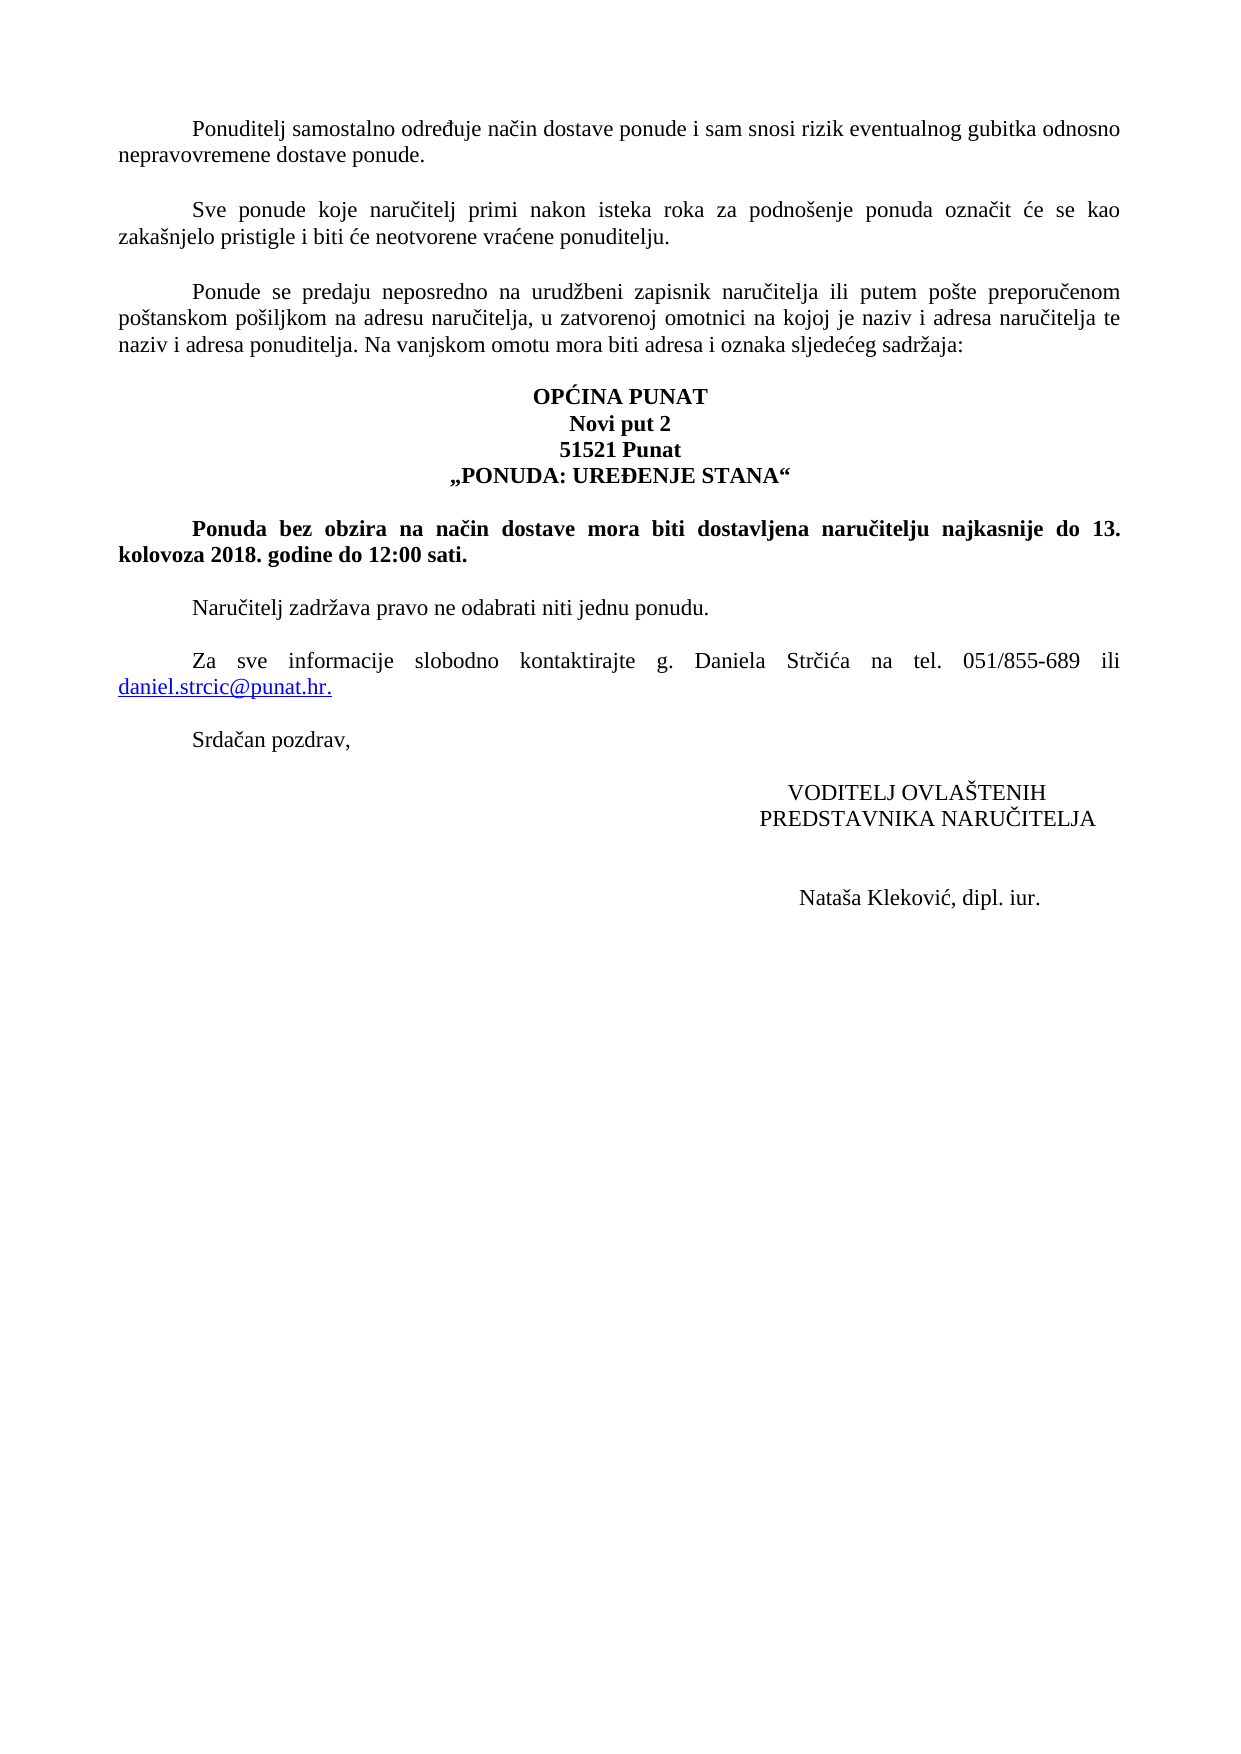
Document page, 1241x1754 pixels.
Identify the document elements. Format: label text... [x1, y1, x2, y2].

text Novi put 2 [118, 410, 1122, 436]
text OPĆINA PUNAT [118, 383, 1122, 410]
text Sve ponude koje naručitelj primi nakon isteka roka za podnošenje ponuda označit će se kao zakašnjelo pristigle i biti će neotvorene vraćene ponuditelju. [118, 196, 1122, 249]
text Nataša Kleković, dipl. iur. [118, 884, 1122, 910]
text 51521 Punat [118, 436, 1122, 462]
text PREDSTAVNIKA NARUČITELJA [634, 805, 1122, 831]
list „PONUDA: UREĐENJE STANA“ [118, 462, 1122, 489]
text Ponuditelj samostalno određuje način dostave ponude i sam snosi rizik eventualnog gubitka odnosno nepravovremene dostave ponude. [118, 115, 1122, 168]
text Za sve informacije slobodno kontaktirajte g. Daniela Strčića na tel. 051/855-689 ili daniel.strcic@punat.hr. [118, 647, 1122, 699]
text Naručitelj zadržava pravo ne odabrati niti jednu ponudu. [118, 594, 1122, 621]
text Ponuda bez obzira na način dostave mora biti dostavljena naručitelju najkasnije do 13. kolovoza 2018. godine do 12:00 sati. [118, 515, 1122, 568]
text Srdačan pozdrav, [118, 726, 1122, 752]
text Ponude se predaju neposredno na urudžbeni zapisnik naručitelja ili putem pošte preporučenom poštanskom pošiljkom na adresu naručitelja, u zatvorenoj omotnici na kojoj je naziv i adresa naručitelja te naziv i adresa ponuditelja. Na vanjskom omotu mora biti adresa i oznaka sljedećeg sadržaja: [118, 278, 1122, 357]
text VODITELJ OVLAŠTENIH [118, 779, 1122, 805]
